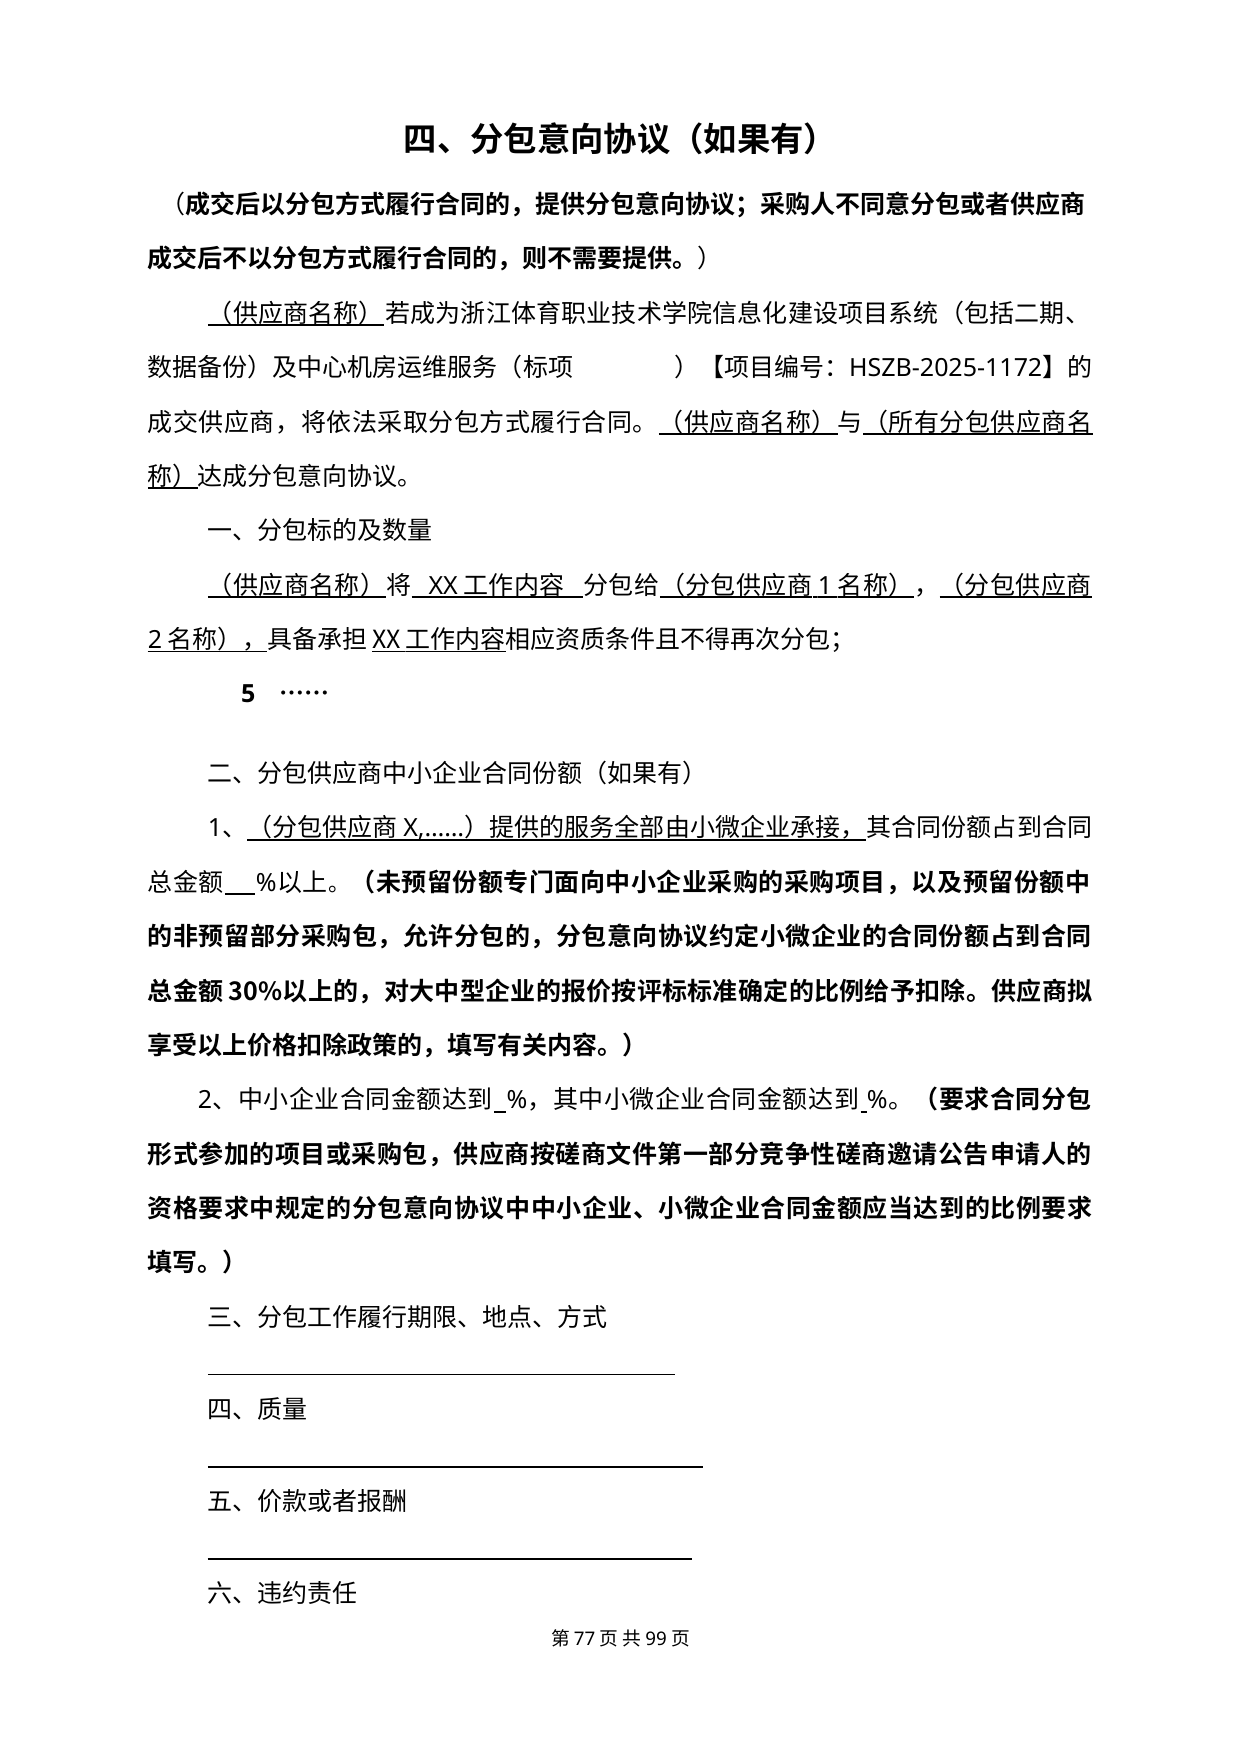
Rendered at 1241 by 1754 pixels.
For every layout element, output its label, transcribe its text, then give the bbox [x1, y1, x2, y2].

text 四、分包意向协议（如果有） [148, 112, 1092, 161]
text 一、分包标的及数量 [148, 511, 1092, 547]
text （成交后以分包方式履行合同的，提供分包意向协议；采购人不同意分包或者供应商成交后不以分包方式履行合同的，则不需要提供。） [148, 184, 1092, 275]
text 四、质量 [148, 1389, 1092, 1426]
text 六、违约责任 [207, 1574, 1092, 1610]
text （供应商名称）若成为浙江体育职业技术学院信息化建设项目系统（包括二期、数据备份）及中心机房运维服务（标项 ）【项目编号：HSZB-2025-1172】的成交供应商，将依法采取分包方式履行合同。（供应商名称）与（所有分包供应商名称）达成分包意向协议。 [148, 293, 1092, 493]
text 1、（分包供应商X,……）提供的服务全部由小微企业承接，其合同份额占到合同总金额 %以上。（未预留份额专门面向中小企业采购的采购项目，以及预留份额中的非预留部分采购包，允许分包的，分包意向协议约定小微企业的合同份额占到合同总金额30%以上的，对大中型企业的报价按评标标准确定的比例给予扣除。供应商拟享受以上价格扣除政策的，填写有关内容。） [148, 808, 1092, 1062]
text 二、分包供应商中小企业合同份额（如果有） [148, 753, 1092, 790]
text 三、分包工作履行期限、地点、方式 [148, 1297, 1092, 1333]
text 2、中小企业合同金额达到 %，其中小微企业合同金额达到 %。（要求合同分包形式参加的项目或采购包，供应商按磋商文件第一部分竞争性磋商邀请公告申请人的资格要求中规定的分包意向协议中中小企业、小微企业合同金额应当达到的比例要求填写。） [148, 1080, 1092, 1279]
text 五、价款或者报酬 [148, 1482, 1092, 1518]
text （供应商名称）将 XX工作内容 分包给（分包供应商1名称），（分包供应商2名称），具备承担XX工作内容相应资质条件且不得再次分包； [148, 565, 1092, 656]
subtitle …… [217, 674, 1092, 710]
